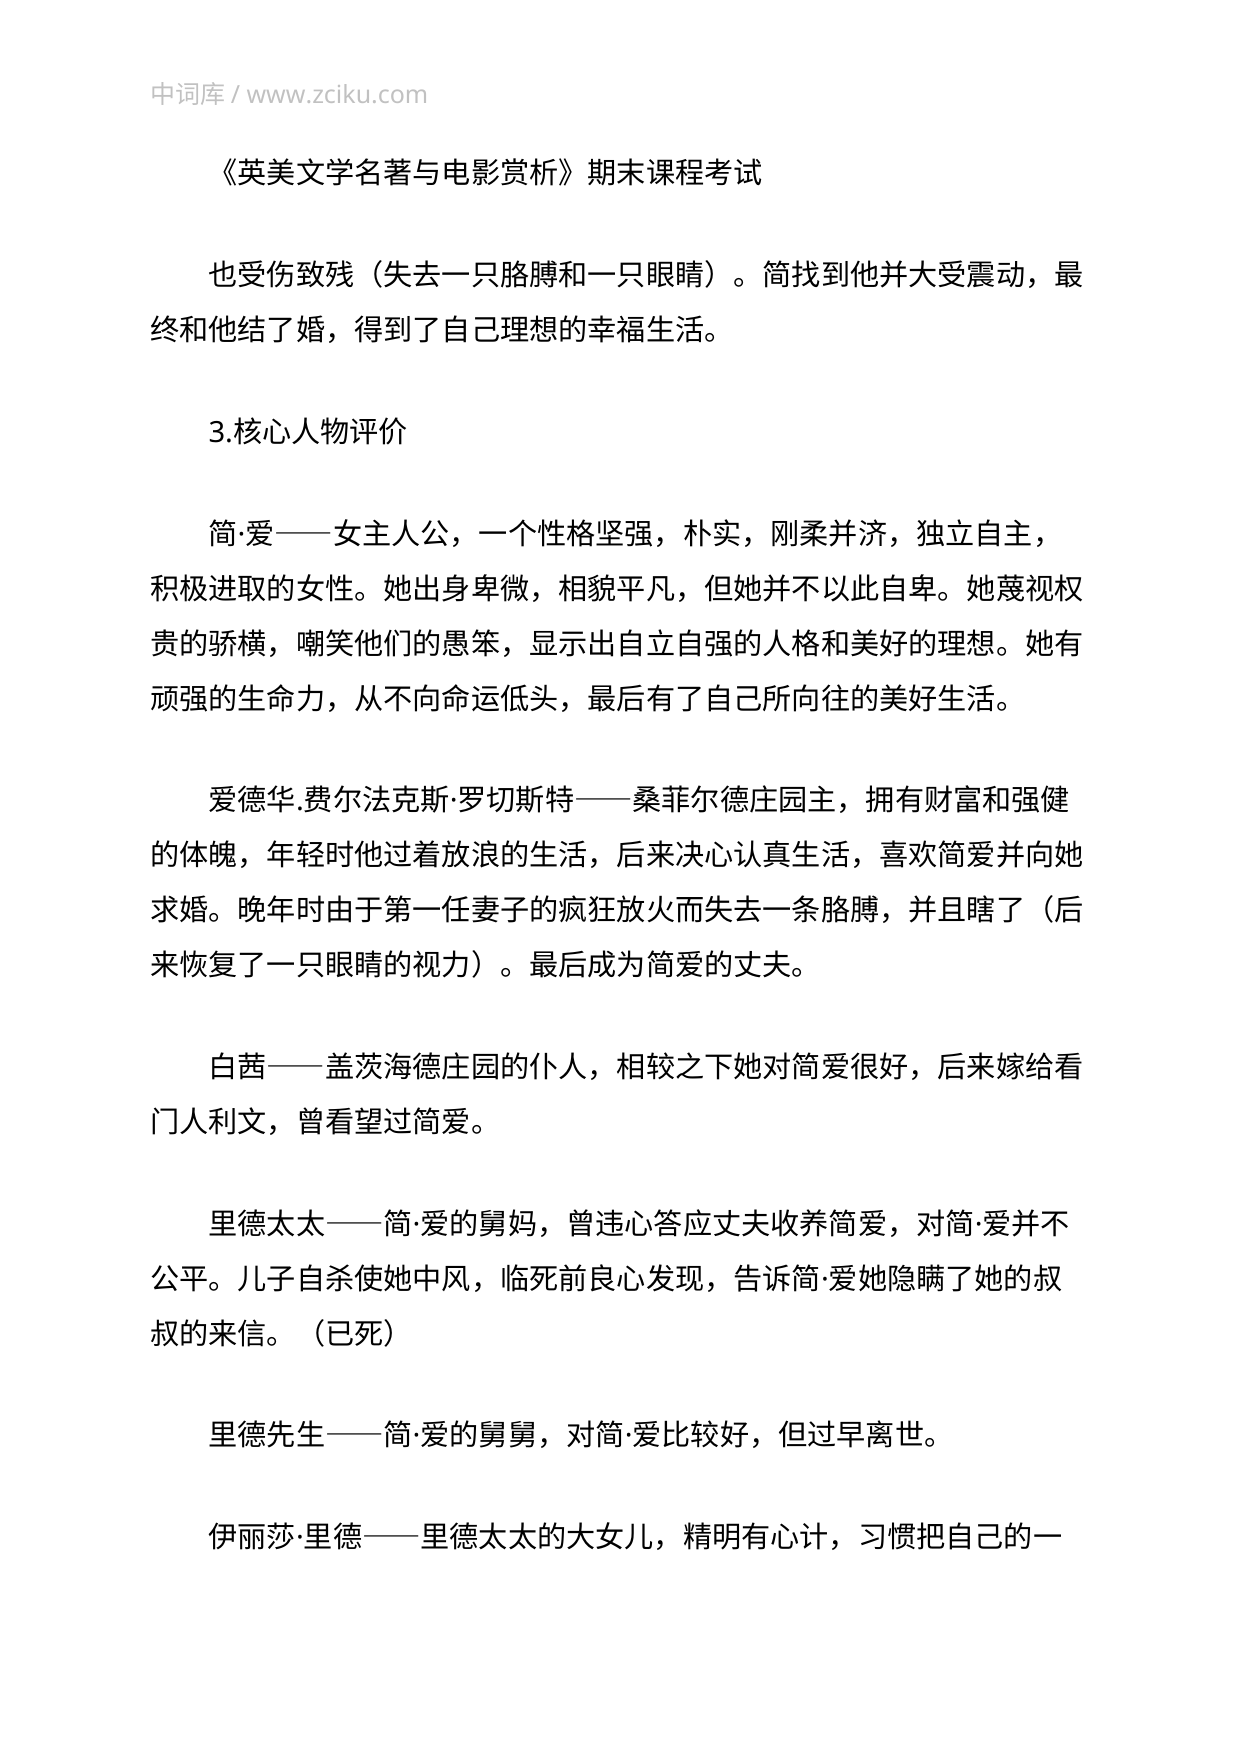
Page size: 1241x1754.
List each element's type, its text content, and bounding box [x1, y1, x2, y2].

text 《英美文学名著与电影赏析》期末课程考试 [150, 150, 1090, 192]
text 简·爱——女主人公，一个性格坚强，朴实，刚柔并济，独立自主，积极进取的女性。她出身卑微，相貌平凡，但她并不以此自卑。她蔑视权贵的骄横，嘲笑他们的愚笨，显示出自立自强的人格和美好的理想。她有顽强的生命力，从不向命运低头，最后有了自己所向往的美好生活。 [150, 510, 1090, 717]
text 里德太太——简·爱的舅妈，曾违心答应丈夫收养简爱，对简·爱并不公平。儿子自杀使她中风，临死前良心发现，告诉简·爱她隐瞒了她的叔叔的来信。（已死） [150, 1200, 1090, 1352]
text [150, 1514, 1090, 1556]
text 里德先生——简·爱的舅舅，对简·爱比较好，但过早离世。 [150, 1412, 1090, 1454]
text 爱德华.费尔法克斯·罗切斯特——桑菲尔德庄园主，拥有财富和强健的体魄，年轻时他过着放浪的生活，后来决心认真生活，喜欢简爱并向她求婚。晚年时由于第一任妻子的疯狂放火而失去一条胳膊，并且瞎了（后来恢复了一只眼睛的视力）。最后成为简爱的丈夫。 [150, 777, 1090, 984]
text 也受伤致残（失去一只胳膊和一只眼睛）。简找到他并大受震动，最终和他结了婚，得到了自己理想的幸福生活。 [150, 252, 1090, 349]
text 白茜——盖茨海德庄园的仆人，相较之下她对简爱很好，后来嫁给看门人利文，曾看望过简爱。 [150, 1043, 1090, 1141]
text 3.核心人物评价 [150, 408, 1090, 451]
